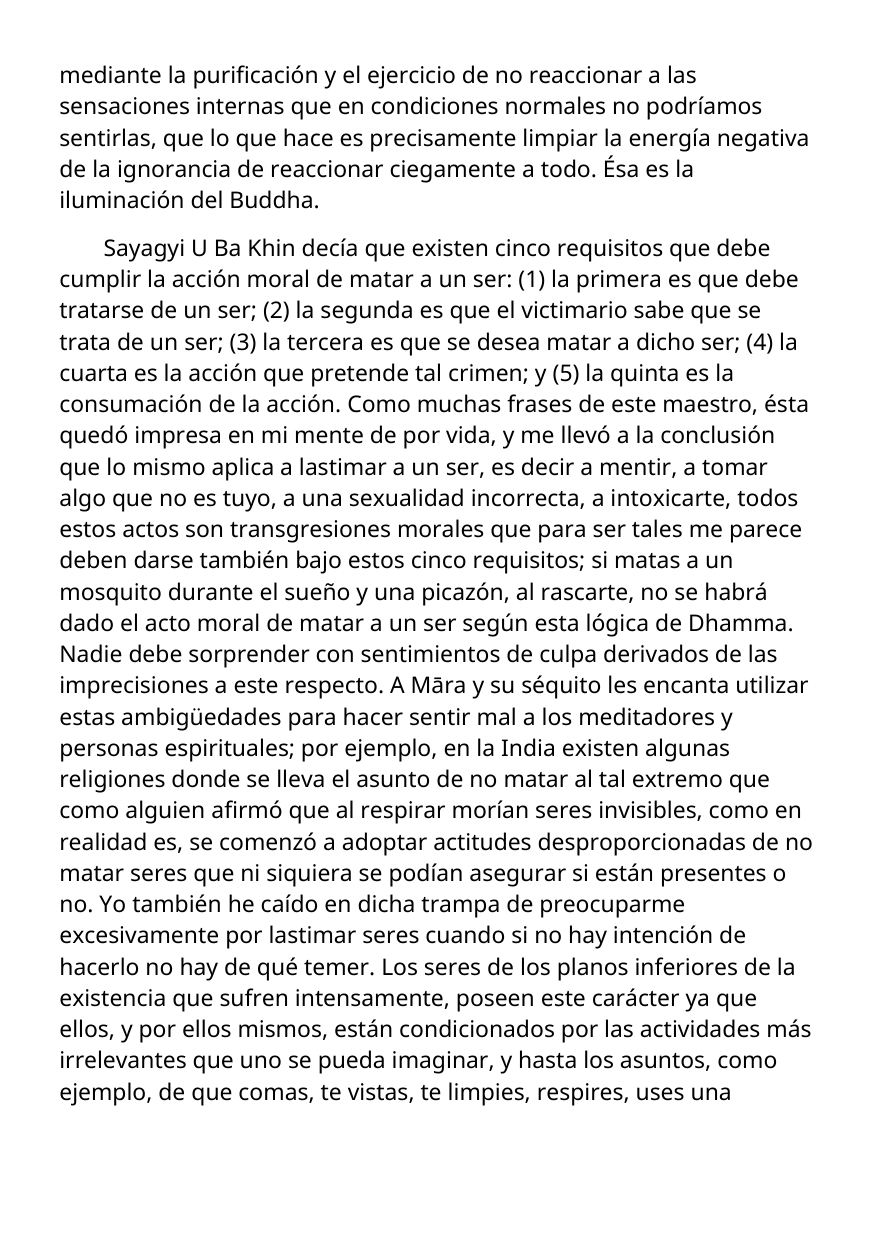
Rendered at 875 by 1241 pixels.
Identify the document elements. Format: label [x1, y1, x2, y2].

text [59, 59, 815, 215]
text [59, 232, 815, 1107]
